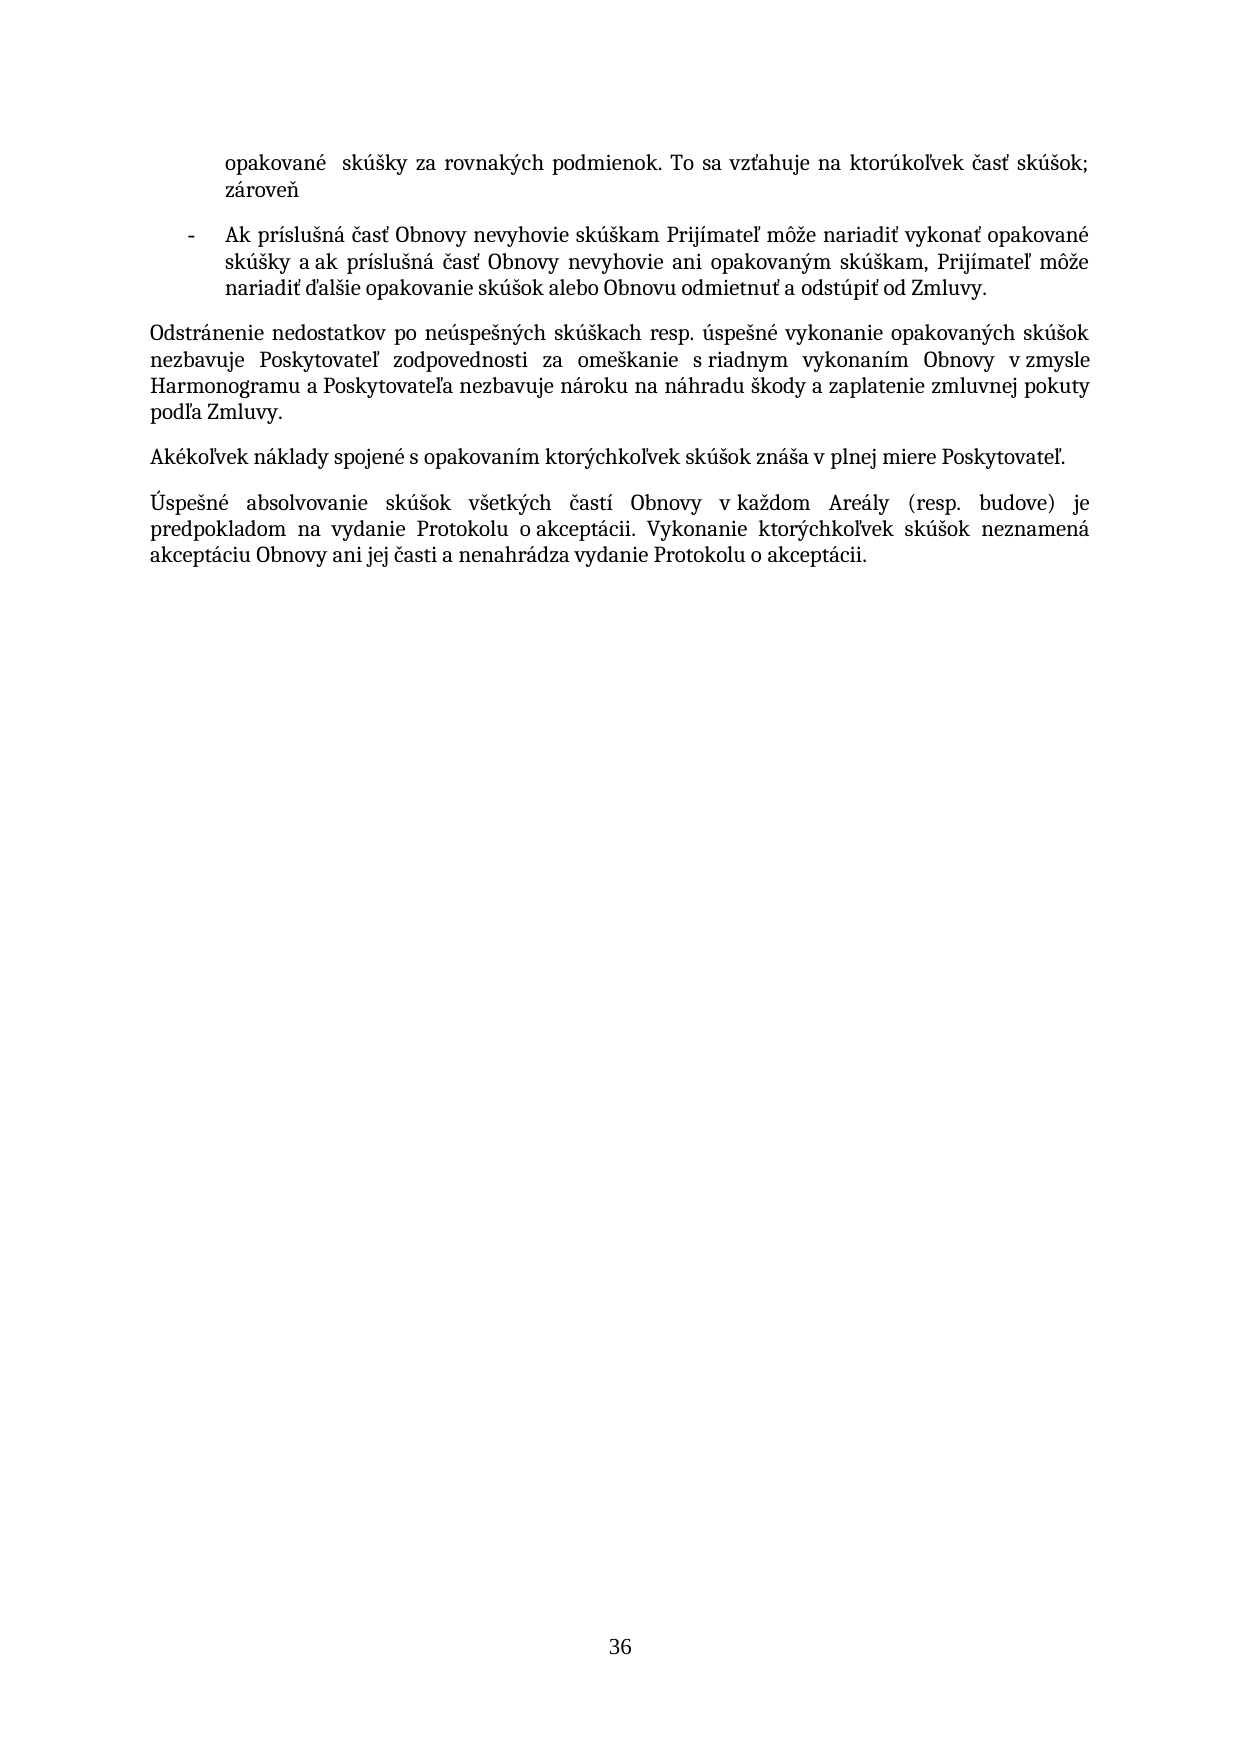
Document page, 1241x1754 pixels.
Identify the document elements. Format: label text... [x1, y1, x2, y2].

subtitle Akékoľvek náklady spojené s opakovaním ktorýchkoľvek skúšok znáša v plnej miere Poskytovateľ. [150, 444, 1090, 471]
subtitle Ak príslušná časť Obnovy nevyhovie skúškam Prijímateľ môže nariadiť vykonať opakované skúšky a ak príslušná časť Obnovy nevyhovie ani opakovaným skúškam, Prijímateľ môže nariadiť ďalšie opakovanie skúšok alebo Obnovu odmietnuť a odstúpiť od Zmluvy. [187, 221, 1090, 301]
subtitle Úspešné absolvovanie skúšok všetkých častí Obnovy v každom Areály (resp. budove) je predpokladom na vydanie Protokolu o akceptácii. Vykonanie ktorýchkoľvek skúšok neznamená akceptáciu Obnovy ani jej časti a nenahrádza vydanie Protokolu o akceptácii. [150, 489, 1090, 568]
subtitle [187, 150, 1090, 203]
subtitle Odstránenie nedostatkov po neúspešných skúškach resp. úspešné vykonanie opakovaných skúšok nezbavuje Poskytovateľ zodpovednosti za omeškanie s riadnym vykonaním Obnovy v zmysle Harmonogramu a Poskytovateľa nezbavuje nároku na náhradu škody a zaplatenie zmluvnej pokuty podľa Zmluvy. [150, 320, 1090, 425]
